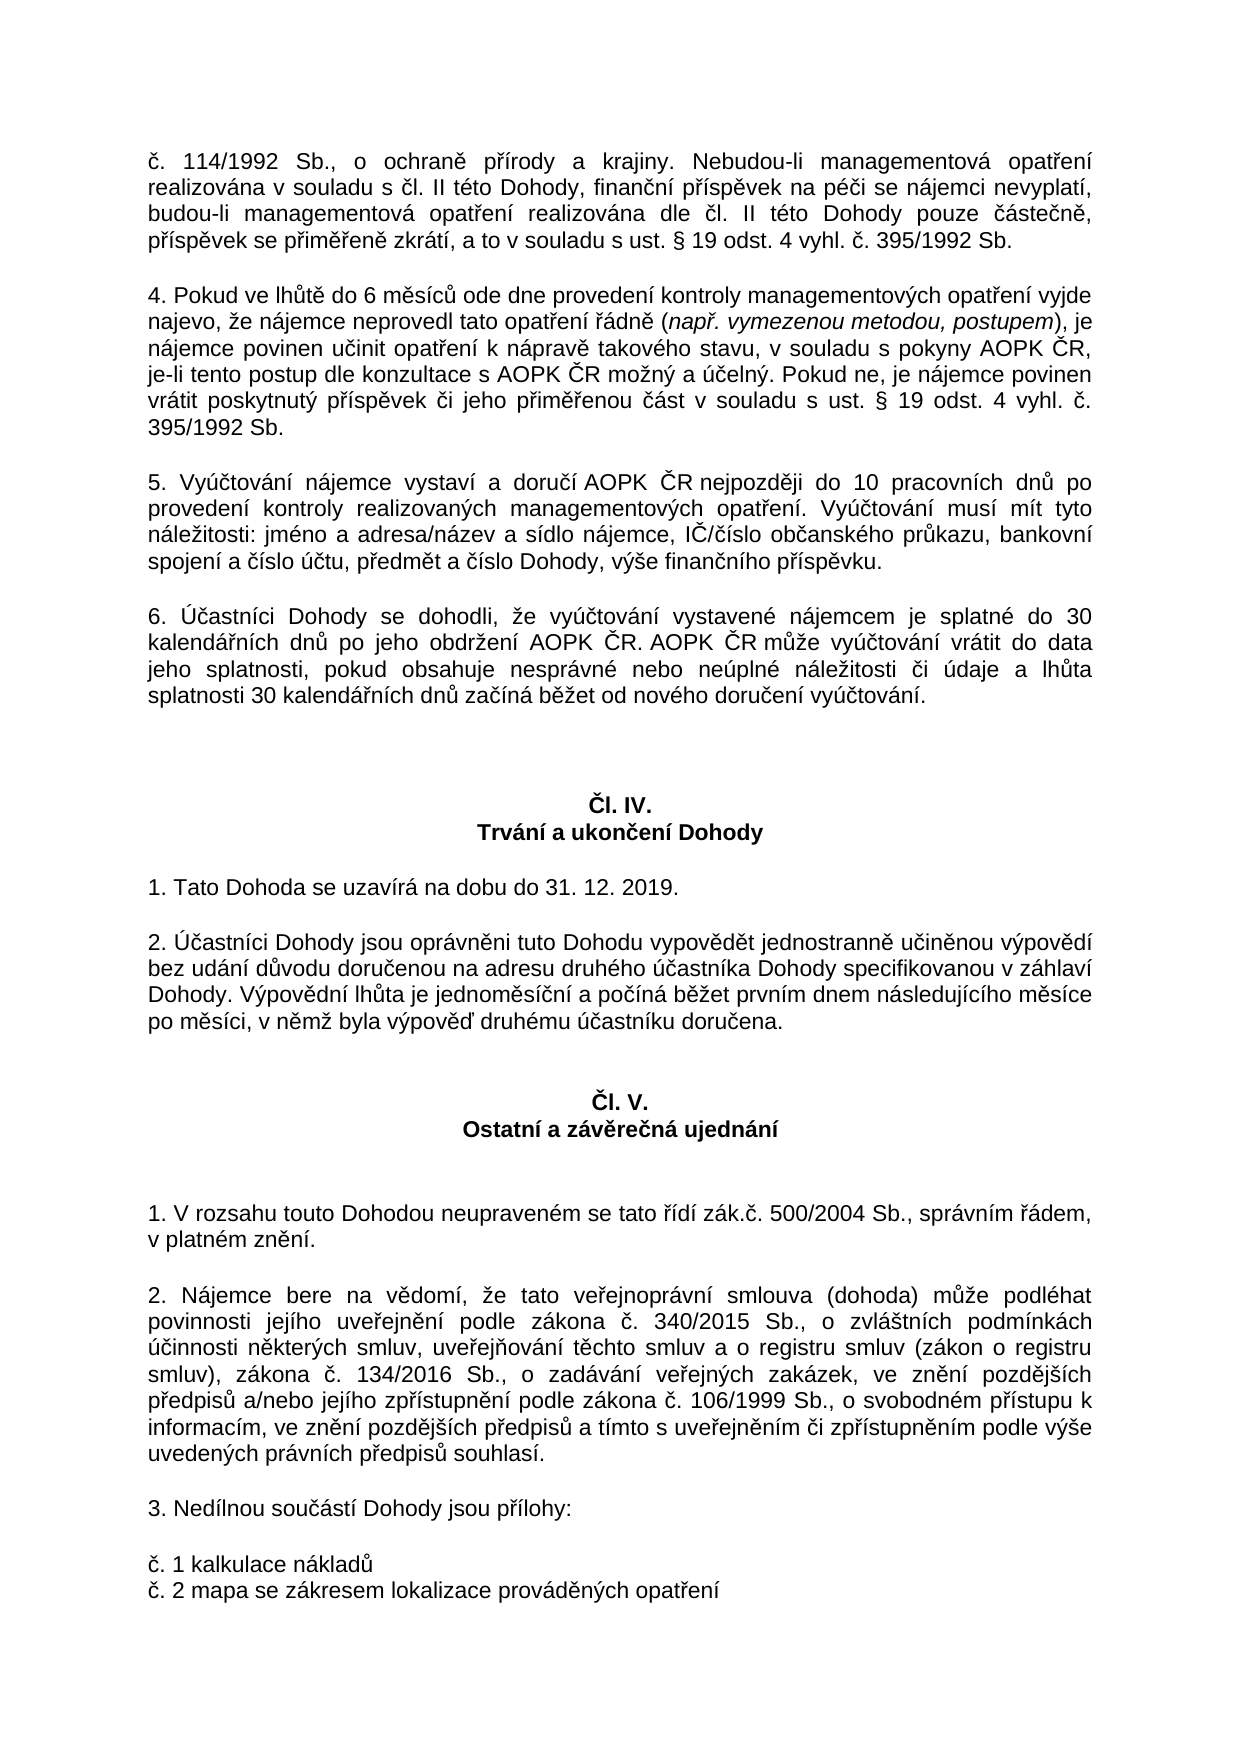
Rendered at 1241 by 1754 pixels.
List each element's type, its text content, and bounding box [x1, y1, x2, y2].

text 4. Pokud ve lhůtě do 6 měsíců ode dne provedení kontroly managementových opatření vyjde najevo, že nájemce neprovedl tato opatření řádně (např. vymezenou metodou, postupem), je nájemce povinen učinit opatření k nápravě takového stavu, v souladu s pokyny AOPK ČR, je-li tento postup dle konzultace s AOPK ČR možný a účelný. Pokud ne, je nájemce povinen vrátit poskytnutý příspěvek či jeho přiměřenou část v souladu s ust. § 19 odst. 4 vyhl. č. 395/1992 Sb. [148, 282, 1093, 440]
text Ostatní a závěrečná ujednání [148, 1116, 1093, 1142]
text Čl. IV. [148, 766, 1093, 818]
text č. 1 kalkulace nákladů [148, 1551, 1093, 1577]
text 6. Účastníci Dohody se dohodli, že vyúčtování vystavené nájemcem je splatné do 30 kalendářních dnů po jeho obdržení AOPK ČR. AOPK ČR může vyúčtování vrátit do data jeho splatnosti, pokud obsahuje nesprávné nebo neúplné náležitosti či údaje a lhůta splatnosti 30 kalendářních dnů začíná běžet od nového doručení vyúčtování. [148, 603, 1093, 708]
text Trvání a ukončení Dohody [148, 818, 1093, 845]
text 5. Vyúčtování nájemce vystaví a doručí AOPK ČR nejpozději do 10 pracovních dnů po provedení kontroly realizovaných managementových opatření. Vyúčtování musí mít tyto náležitosti: jméno a adresa/název a sídlo nájemce, IČ/číslo občanského průkazu, bankovní spojení a číslo účtu, předmět a číslo Dohody, výše finančního příspěvku. [148, 469, 1093, 574]
text 2. Účastníci Dohody jsou oprávněni tuto Dohodu vypovědět jednostranně učiněnou výpovědí bez udání důvodu doručenou na adresu druhého účastníka Dohody specifikovanou v záhlaví Dohody. Výpovědní lhůta je jednoměsíční a počíná běžet prvním dnem následujícího měsíce po měsíci, v němž byla výpověď druhému účastníku doručena. [148, 929, 1093, 1034]
text 3. Nedílnou součástí Dohody jsou přílohy: [148, 1495, 1093, 1522]
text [148, 148, 1093, 253]
text 1. Tato Dohoda se uzavírá na dobu do 31. 12. 2019. [148, 873, 1093, 900]
text 1. V rozsahu touto Dohodou neupraveném se tato řídí zák.č. 500/2004 Sb., správním řádem, v platném znění. [148, 1200, 1093, 1252]
text č. 2 mapa se zákresem lokalizace prováděných opatření [148, 1577, 1093, 1603]
text 2. Nájemce bere na vědomí, že tato veřejnoprávní smlouva (dohoda) může podléhat povinnosti jejího uveřejnění podle zákona č. 340/2015 Sb., o zvláštních podmínkách účinnosti některých smluv, uveřejňování těchto smluv a o registru smluv (zákon o registru smluv), zákona č. 134/2016 Sb., o zadávání veřejných zakázek, ve znění pozdějších předpisů a/nebo jejího zpřístupnění podle zákona č. 106/1999 Sb., o svobodném přístupu k informacím, ve znění pozdějších předpisů a tímto s uveřejněním či zpřístupněním podle výše uvedených právních předpisů souhlasí. [148, 1282, 1093, 1466]
text Čl. V. [148, 1063, 1093, 1116]
